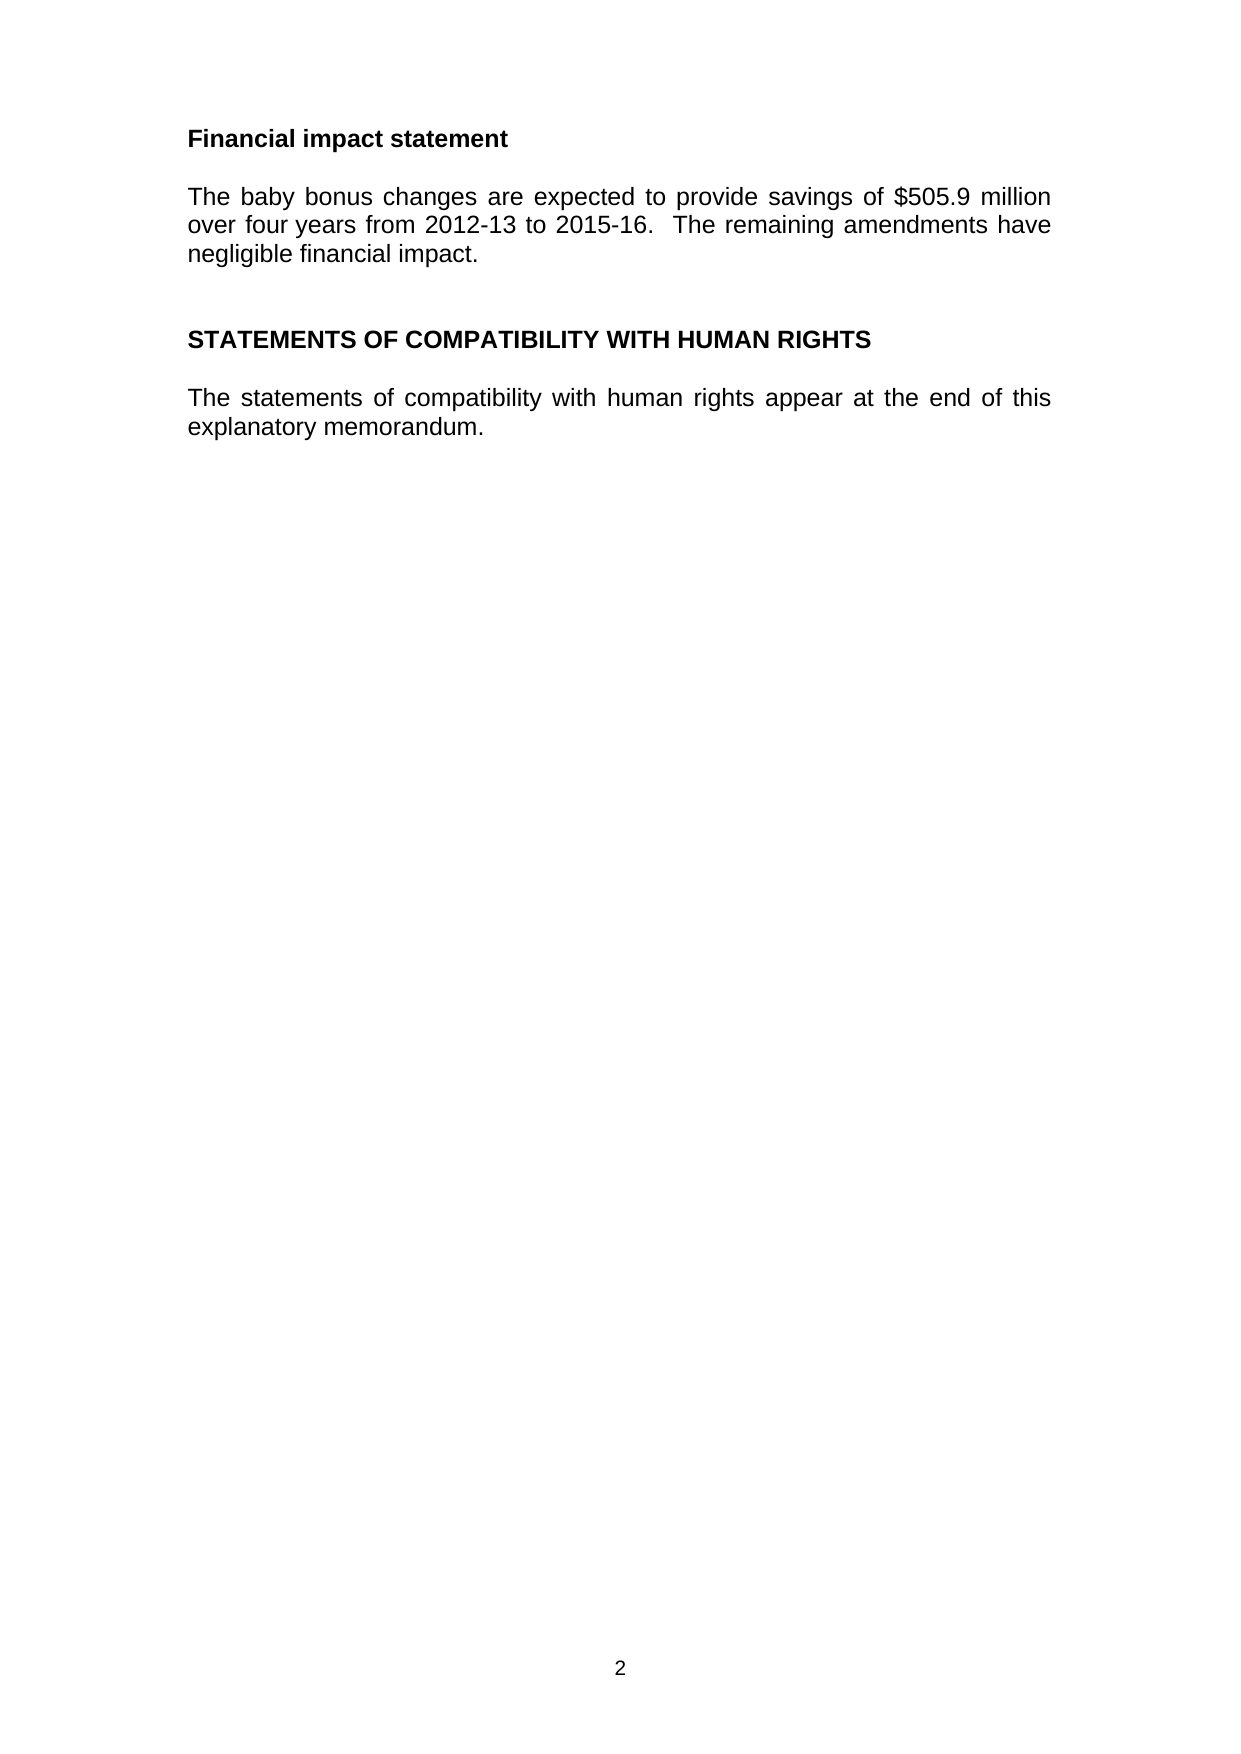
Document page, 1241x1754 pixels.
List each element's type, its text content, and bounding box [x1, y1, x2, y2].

text The statements of compatibility with human rights appear at the end of this explanatory memorandum. [187, 383, 1053, 440]
text Financial impact statement [187, 124, 1053, 153]
text STATEMENTS OF COMPATIBILITY WITH HUMAN RIGHTS [187, 325, 1053, 354]
text The baby bonus changes are expected to provide savings of $505.9 million over four years from 2012-13 to 2015-16. The remaining amendments have negligible financial impact. [187, 182, 1053, 268]
